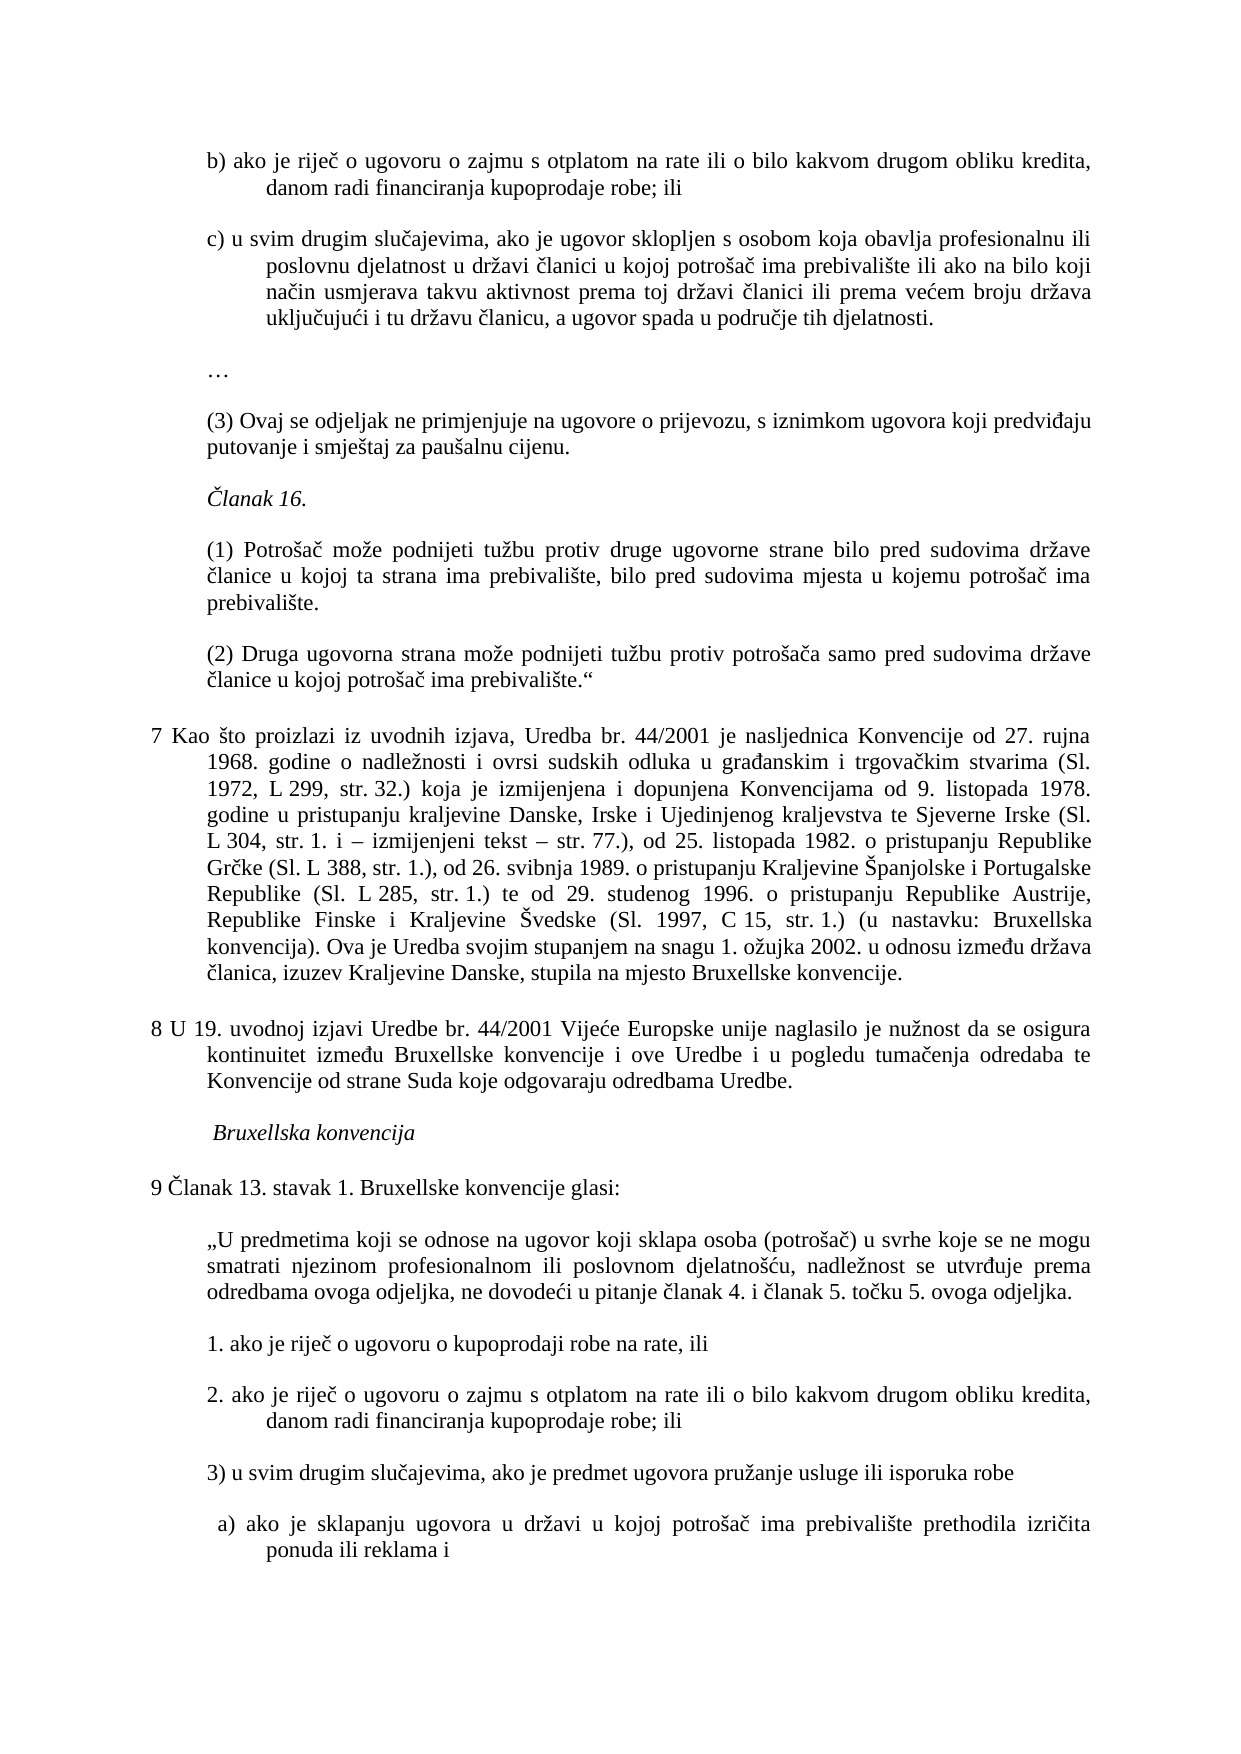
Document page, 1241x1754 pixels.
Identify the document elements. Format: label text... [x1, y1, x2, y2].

text (3) Ovaj se odjeljak ne primjenjuje na ugovore o prijevozu, s iznimkom ugovora koji predviđaju putovanje i smještaj za paušalnu cijenu. [207, 407, 1093, 460]
text … [207, 356, 1093, 382]
text Članak 16. [207, 485, 1093, 511]
text c) u svim drugim slučajevima, ako je ugovor sklopljen s osobom koja obavlja profesionalnu ili poslovnu djelatnost u državi članici u kojoj potrošač ima prebivalište ili ako na bilo koji način usmjerava takvu aktivnost prema toj državi članici ili prema većem broju država uključujući i tu državu članicu, a ugovor spada u područje tih djelatnosti. [207, 225, 1093, 331]
text 1. ako je riječ o ugovoru o kupoprodaji robe na rate, ili [207, 1330, 1093, 1356]
text 9 Članak 13. stavak 1. Bruxellske konvencije glasi: [151, 1174, 1093, 1201]
text (2) Druga ugovorna strana može podnijeti tužbu protiv potrošača samo pred sudovima države članice u kojoj potrošač ima prebivalište.“ [207, 640, 1093, 693]
text Bruxellska konvencija [207, 1119, 1093, 1145]
text b) ako je riječ o ugovoru o zajmu s otplatom na rate ili o bilo kakvom drugom obliku kredita, danom radi financiranja kupoprodaje robe; ili [207, 148, 1093, 200]
text 2. ako je riječ o ugovoru o zajmu s otplatom na rate ili o bilo kakvom drugom obliku kredita, danom radi financiranja kupoprodaje robe; ili [207, 1381, 1093, 1434]
text a) ako je sklapanju ugovora u državi u kojoj potrošač ima prebivalište prethodila izričita ponuda ili reklama i [207, 1510, 1093, 1563]
text 7 Kao što proizlazi iz uvodnih izjava, Uredba br. 44/2001 je nasljednica Konvencije od 27. rujna 1968. godine o nadležnosti i ovrsi sudskih odluka u građanskim i trgovačkim stvarima (Sl. 1972, L 299, str. 32.) koja je izmijenjena i dopunjena Konvencijama od 9. listopada 1978. godine u pristupanju kraljevine Danske, Irske i Ujedinjenog kraljevstva te Sjeverne Irske (Sl. L 304, str. 1. i – izmijenjeni tekst – str. 77.), od 25. listopada 1982. o pristupanju Republike Grčke (Sl. L 388, str. 1.), od 26. svibnja 1989. o pristupanju Kraljevine Španjolske i Portugalske Republike (Sl. L 285, str. 1.) te od 29. studenog 1996. o pristupanju Republike Austrije, Republike Finske i Kraljevine Švedske (Sl. 1997, C 15, str. 1.) (u nastavku: Bruxellska konvencija). Ova je Uredba svojim stupanjem na snagu 1. ožujka 2002. u odnosu između država članica, izuzev Kraljevine Danske, stupila na mjesto Bruxellske konvencije. [151, 722, 1093, 986]
text „U predmetima koji se odnose na ugovor koji sklapa osoba (potrošač) u svrhe koje se ne mogu smatrati njezinom profesionalnom ili poslovnom djelatnošću, nadležnost se utvrđuje prema odredbama ovoga odjeljka, ne dovodeći u pitanje članak 4. i članak 5. točku 5. ovoga odjeljka. [207, 1226, 1093, 1305]
text 3) u svim drugim slučajevima, ako je predmet ugovora pružanje usluge ili isporuka robe [207, 1459, 1093, 1485]
text 8 U 19. uvodnoj izjavi Uredbe br. 44/2001 Vijeće Europske unije naglasilo je nužnost da se osigura kontinuitet između Bruxellske konvencije i ove Uredbe i u pogledu tumačenja odredaba te Konvencije od strane Suda koje odgovaraju odredbama Uredbe. [151, 1015, 1093, 1094]
text (1) Potrošač može podnijeti tužbu protiv druge ugovorne strane bilo pred sudovima države članice u kojoj ta strana ima prebivalište, bilo pred sudovima mjesta u kojemu potrošač ima prebivalište. [207, 536, 1093, 615]
